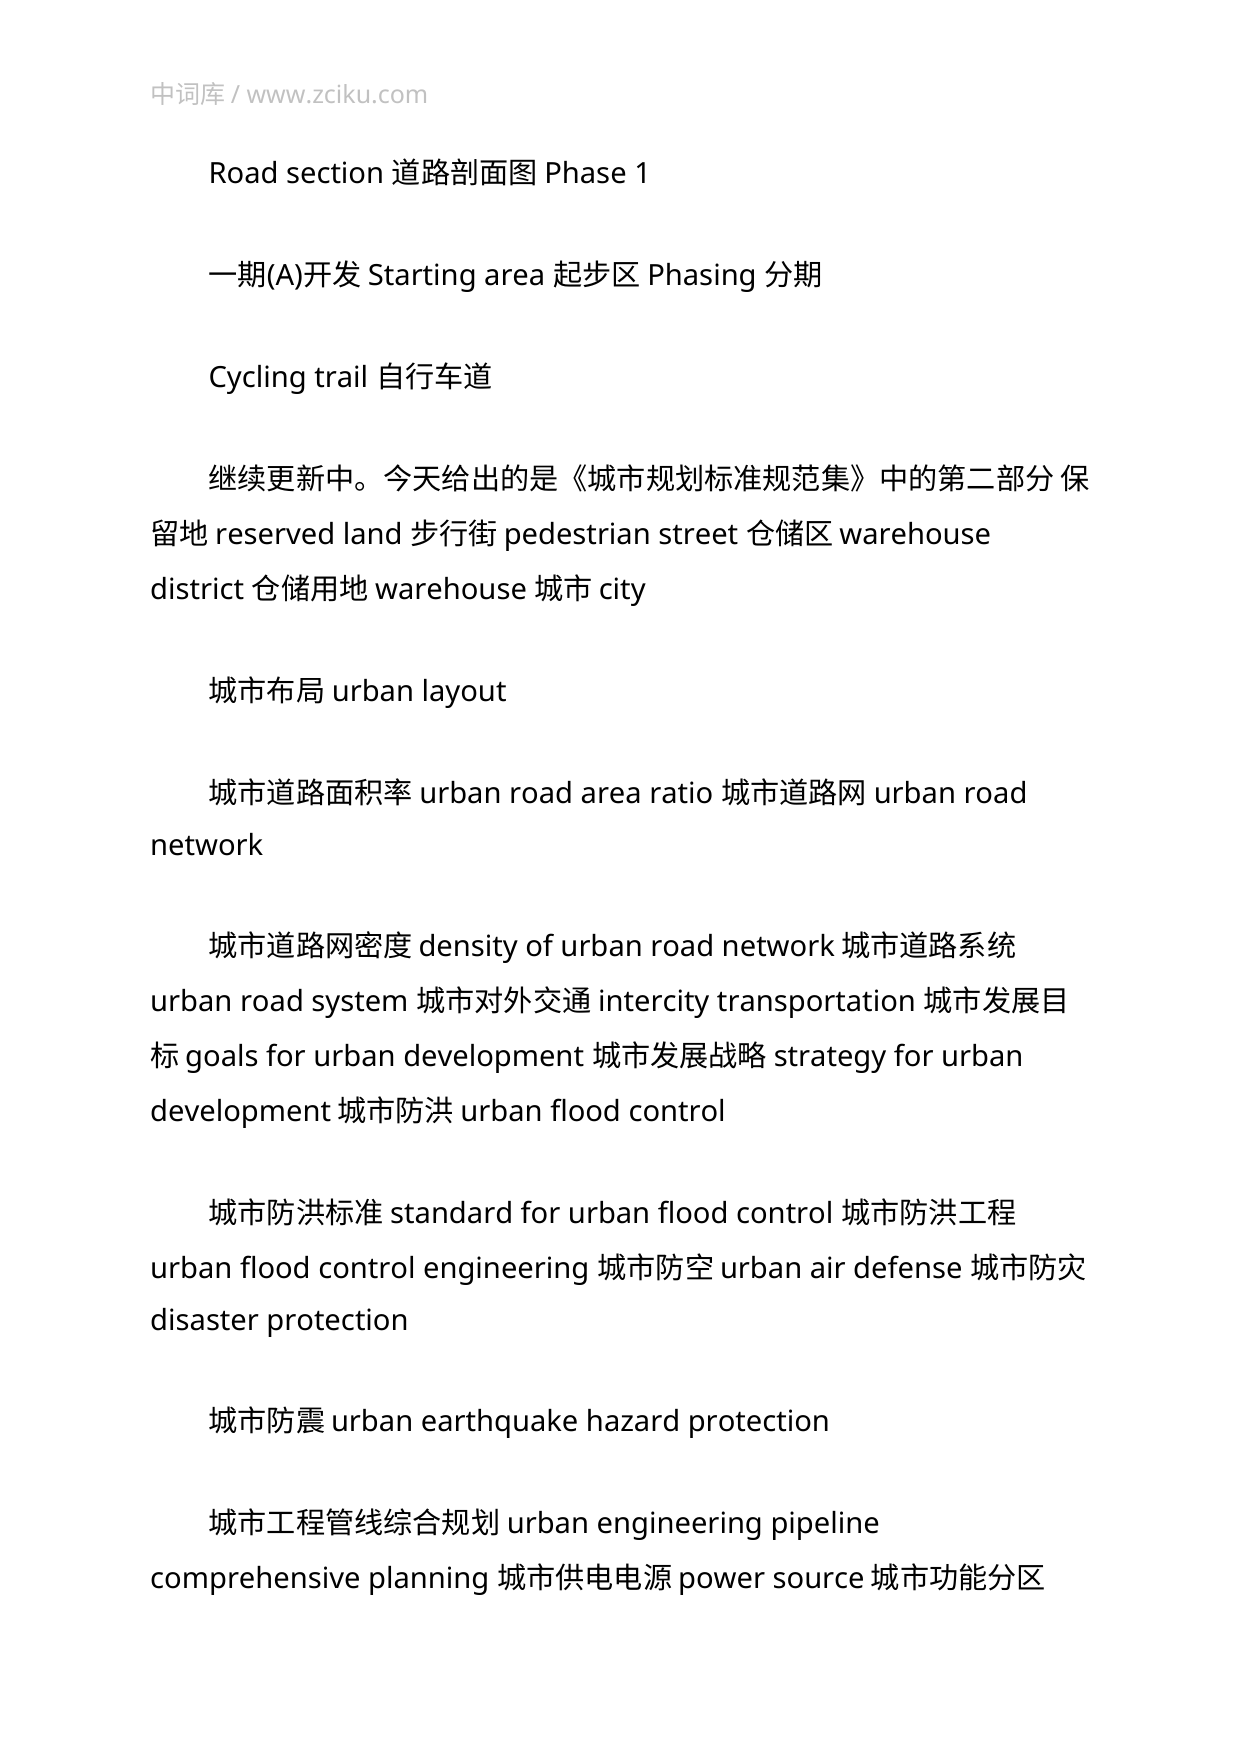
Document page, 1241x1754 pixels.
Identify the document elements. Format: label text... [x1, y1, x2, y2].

text Cycling trail 自行车道 [150, 354, 1090, 396]
text 城市防震urban earthquake hazard protection [150, 1397, 1090, 1439]
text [150, 1499, 1090, 1597]
text 城市道路面积率 urban road area ratio 城市道路网 urban road network [150, 770, 1090, 864]
text 继续更新中。今天给出的是《城市规划标准规范集》中的第二部分 保留地 reserved land 步行街pedestrian street 仓储区warehouse district 仓储用地 warehouse 城市city [150, 456, 1090, 608]
text 城市道路网密度density of urban road network城市道路系统 urban road system 城市对外交通 intercity transportation 城市发展目标goals for urban development 城市发展战略 strategy for urban development城市防洪 urban flood control [150, 922, 1090, 1130]
text 一期(A)开发 Starting area 起步区 Phasing 分期 [150, 252, 1090, 294]
text 城市布局 urban layout [150, 668, 1090, 710]
text Road section 道路剖面图 Phase 1 [150, 150, 1090, 192]
text 城市防洪标准 standard for urban flood control 城市防洪工程urban flood control engineering 城市防空urban air defense 城市防灾 disaster protection [150, 1189, 1090, 1338]
